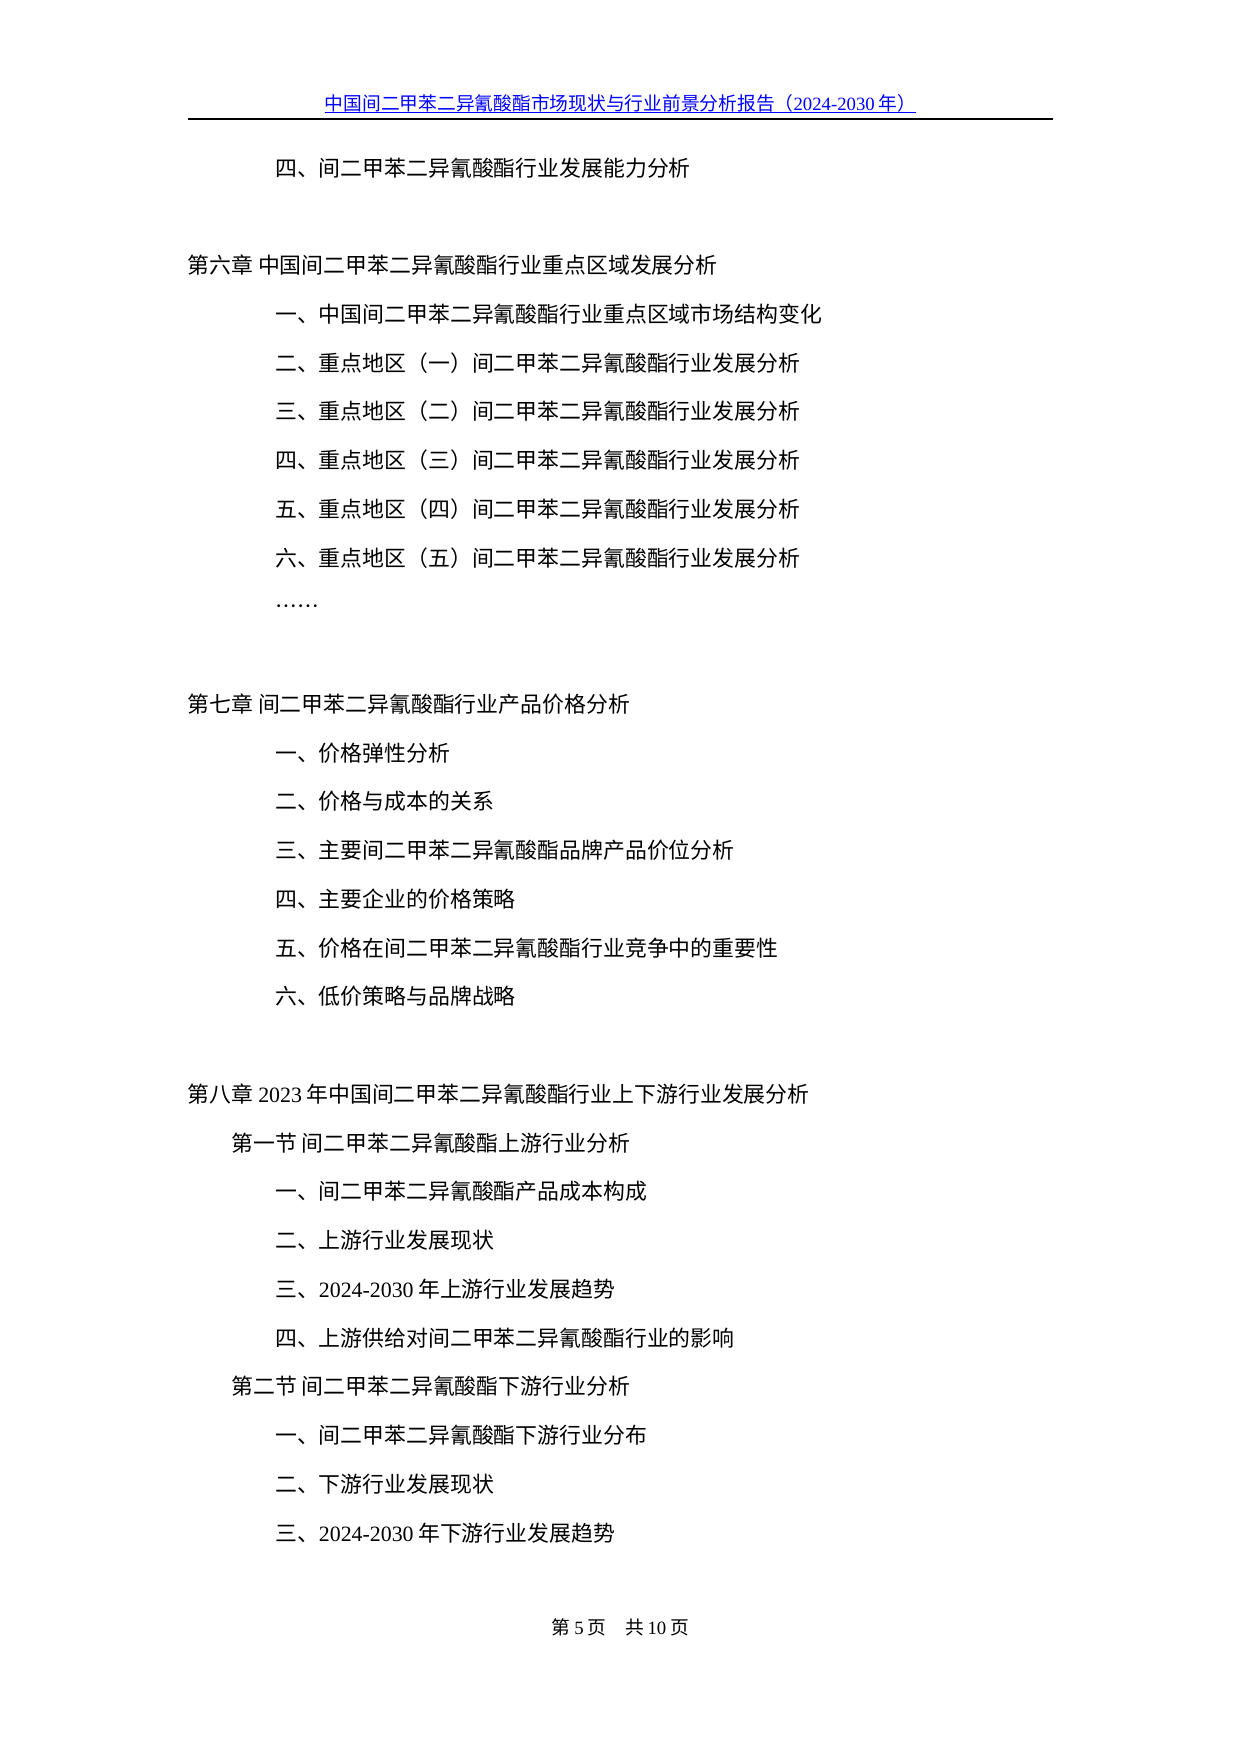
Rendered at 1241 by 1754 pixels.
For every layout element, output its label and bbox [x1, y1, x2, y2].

text [187, 150, 1053, 1548]
